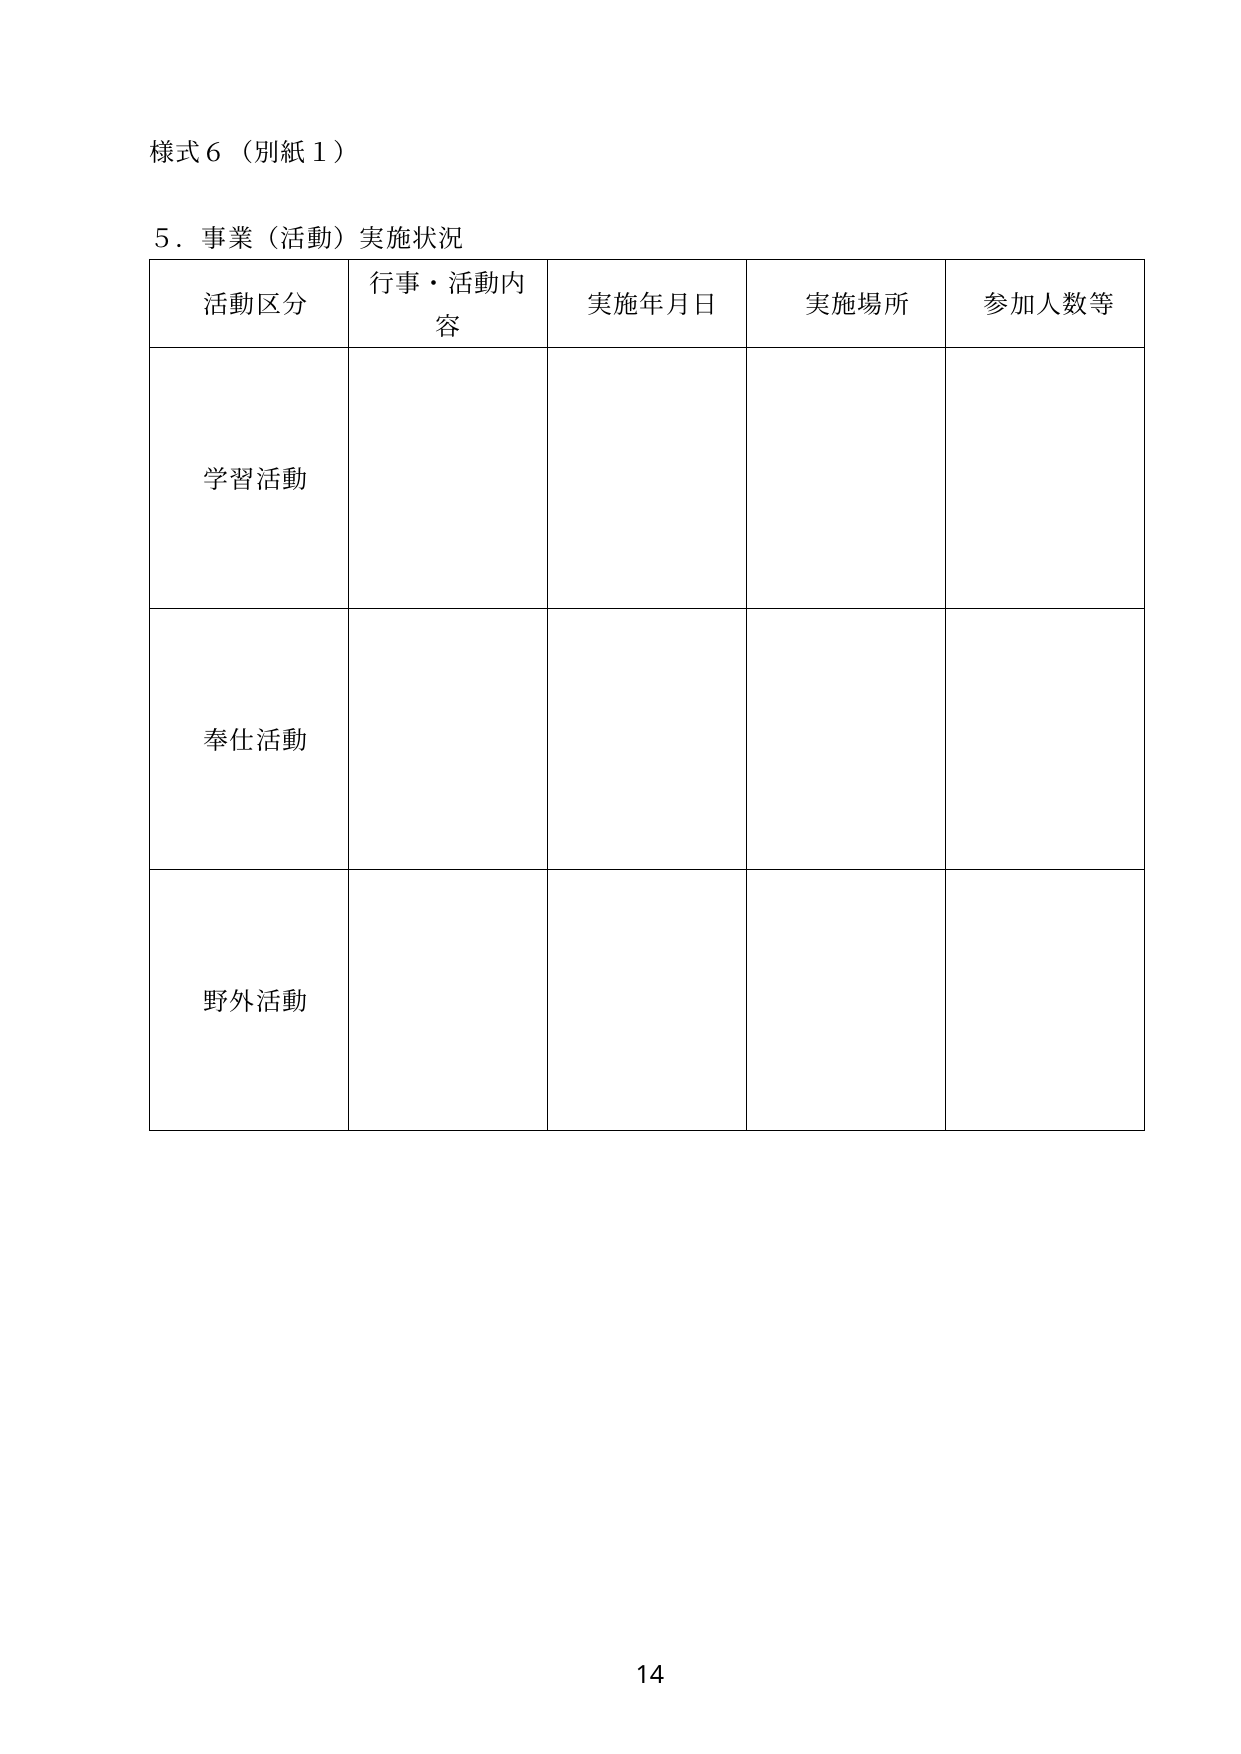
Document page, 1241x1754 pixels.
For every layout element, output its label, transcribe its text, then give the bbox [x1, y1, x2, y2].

table_cell [747, 870, 945, 1130]
table_cell [548, 609, 746, 869]
table_cell 野外活動 [150, 870, 348, 1130]
table_cell [548, 870, 746, 1130]
table_cell [946, 348, 1144, 608]
table_cell [747, 348, 945, 608]
table_cell 奉仕活動 [150, 609, 348, 869]
table_header 参加人数等 [946, 260, 1144, 347]
table_cell [349, 348, 547, 608]
table_header 活動区分 [150, 260, 348, 347]
text ５．事業（活動）実施状況 [149, 216, 1150, 259]
table_cell [349, 870, 547, 1130]
table_header 実施場所 [747, 260, 945, 347]
table_cell 学習活動 [150, 348, 348, 608]
table_header 行事・活動内容 [349, 260, 547, 347]
text 様式６（別紙１） [149, 129, 1150, 172]
table_cell [747, 609, 945, 869]
table_cell [548, 348, 746, 608]
table_cell [349, 609, 547, 869]
table_cell [946, 609, 1144, 869]
table_header 実施年月日 [548, 260, 746, 347]
table_cell [946, 870, 1144, 1130]
